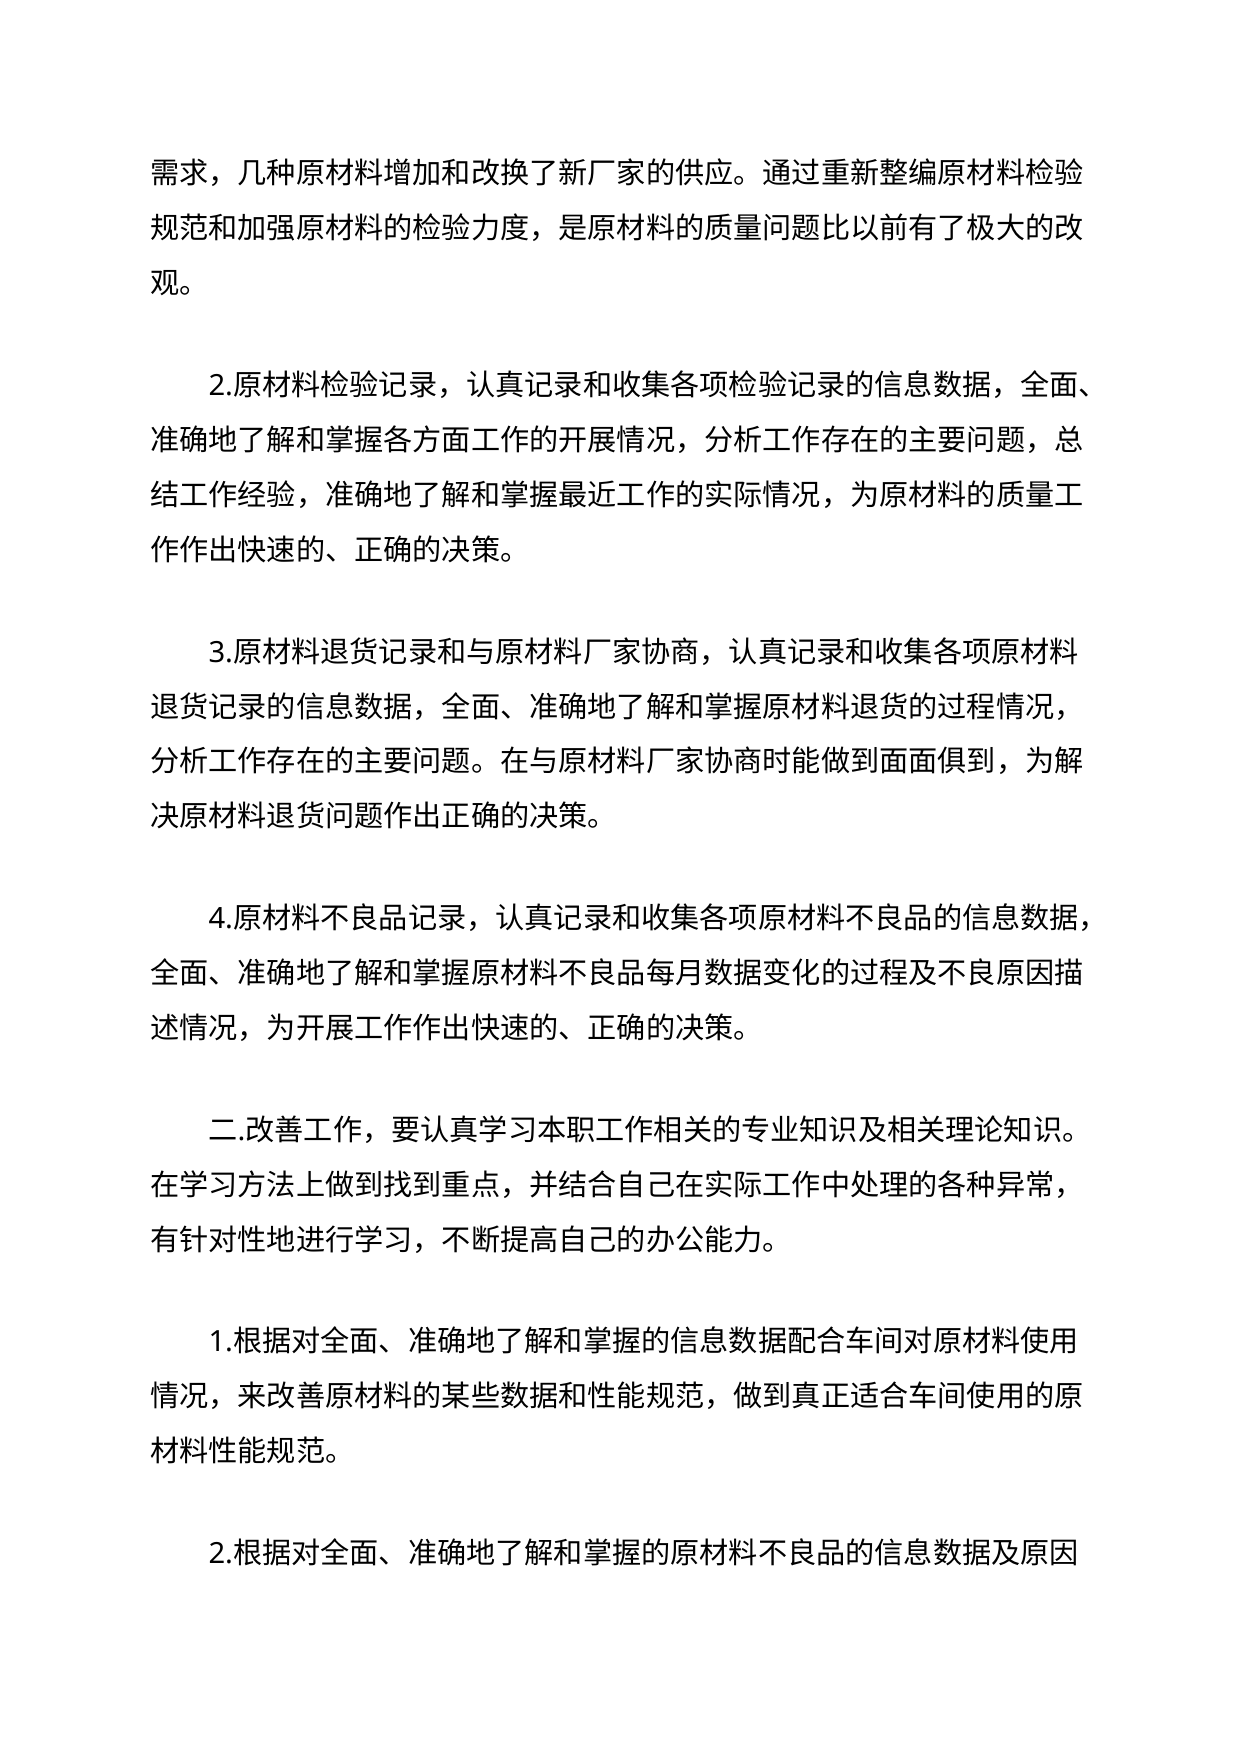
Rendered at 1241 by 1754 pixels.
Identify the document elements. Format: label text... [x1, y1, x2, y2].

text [150, 150, 1090, 302]
text 3.原材料退货记录和与原材料厂家协商，认真记录和收集各项原材料退货记录的信息数据，全面、准确地了解和掌握原材料退货的过程情况，分析工作存在的主要问题。在与原材料厂家协商时能做到面面俱到，为解决原材料退货问题作出正确的决策。 [150, 628, 1090, 835]
text 4.原材料不良品记录，认真记录和收集各项原材料不良品的信息数据，全面、准确地了解和掌握原材料不良品每月数据变化的过程及不良原因描述情况，为开展工作作出快速的、正确的决策。 [150, 895, 1090, 1047]
text 二.改善工作，要认真学习本职工作相关的专业知识及相关理论知识。在学习方法上做到找到重点，并结合自己在实际工作中处理的各种异常，有针对性地进行学习，不断提高自己的办公能力。 [150, 1106, 1090, 1258]
text 2.原材料检验记录，认真记录和收集各项检验记录的信息数据，全面、准确地了解和掌握各方面工作的开展情况，分析工作存在的主要问题，总结工作经验，准确地了解和掌握最近工作的实际情况，为原材料的质量工作作出快速的、正确的决策。 [150, 362, 1090, 569]
text 1.根据对全面、准确地了解和掌握的信息数据配合车间对原材料使用情况，来改善原材料的某些数据和性能规范，做到真正适合车间使用的原材料性能规范。 [150, 1318, 1090, 1470]
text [150, 1530, 1090, 1572]
